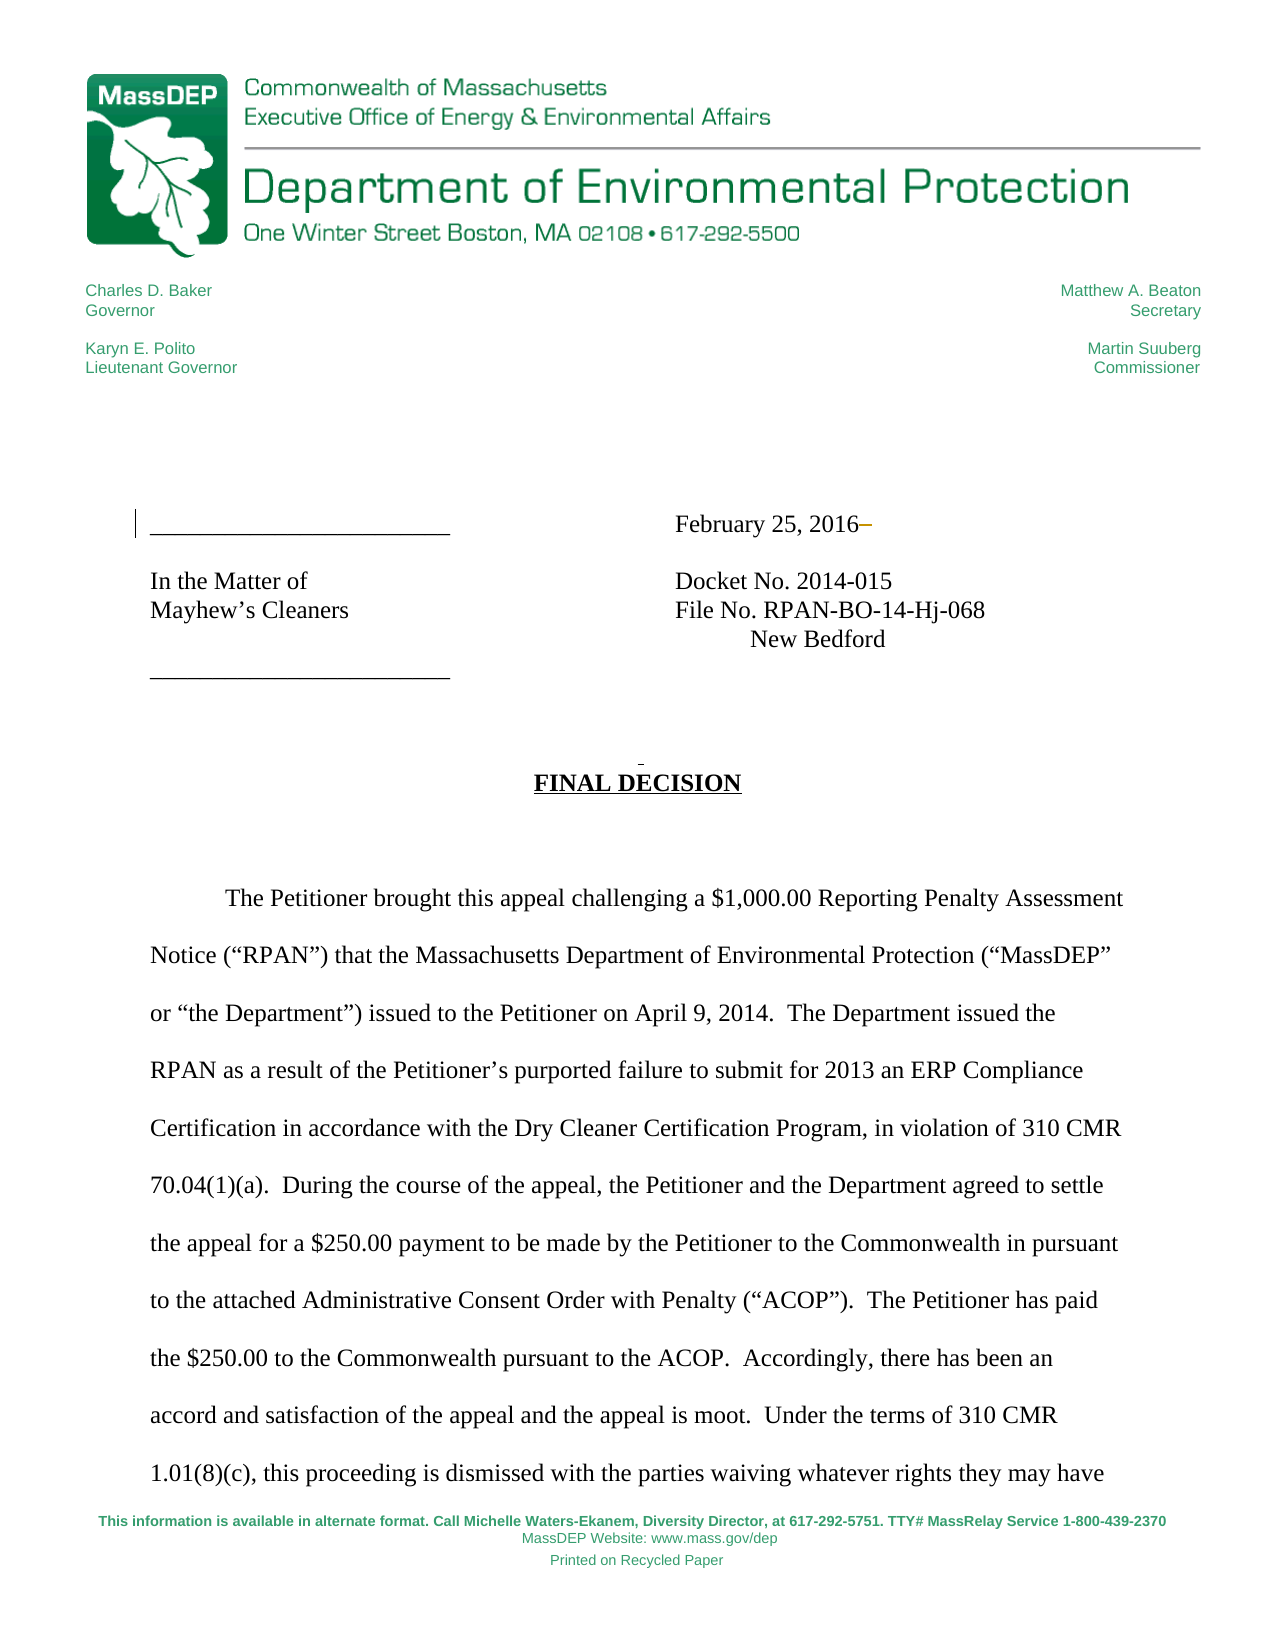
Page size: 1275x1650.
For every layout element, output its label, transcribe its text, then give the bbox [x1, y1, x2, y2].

picture [85, 74, 228, 258]
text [150, 883, 1125, 1486]
text ________________________ [150, 653, 1125, 681]
picture [244, 219, 800, 248]
text Mayhew’s Cleaners File No. RPAN-BO-14-Hj-068 New Bedford [150, 595, 1125, 653]
text ________________________ February 25, 2016 [150, 509, 1125, 538]
picture [242, 74, 1201, 216]
text FINAL DECISION [150, 768, 1125, 796]
text In the Matter of Docket No. 2014-015 [150, 566, 1125, 595]
